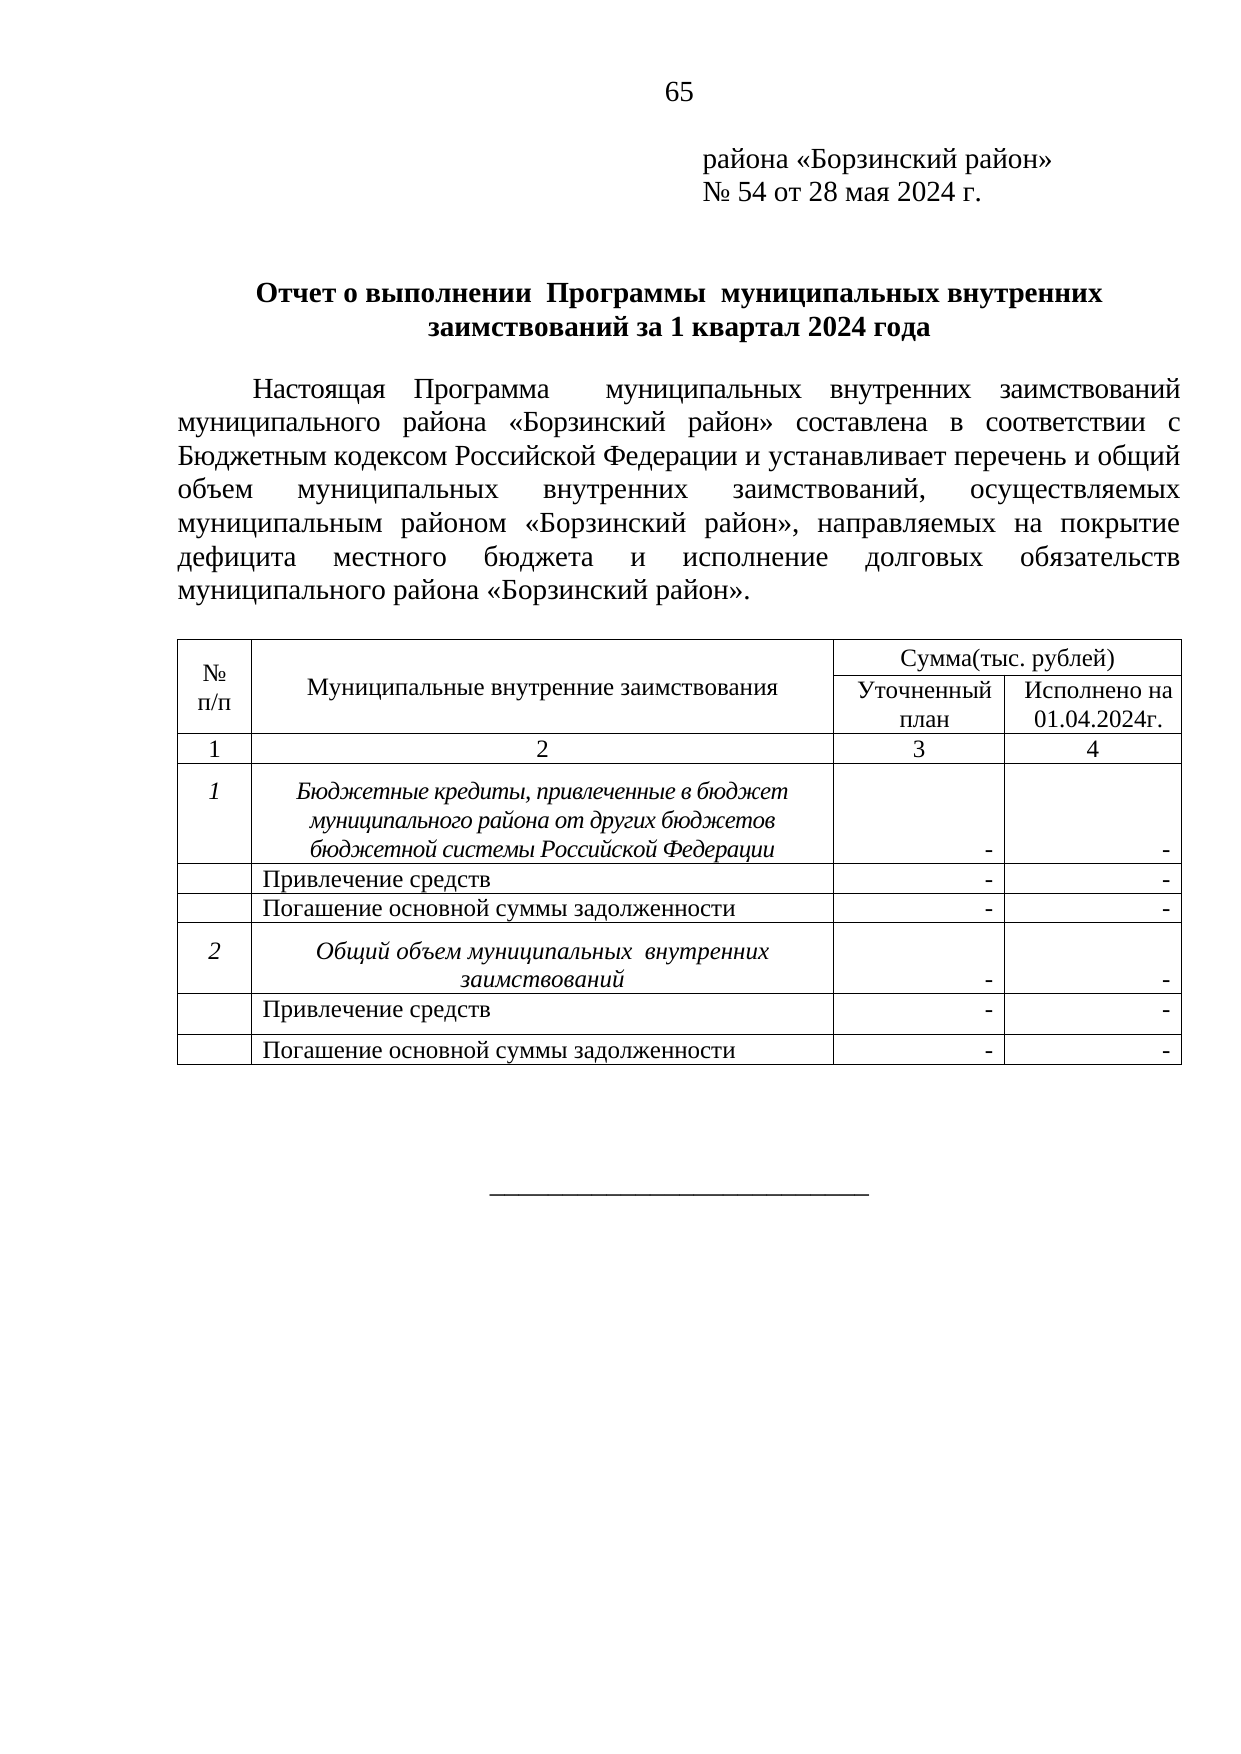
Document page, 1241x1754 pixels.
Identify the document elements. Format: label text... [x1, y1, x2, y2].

text Настоящая Программа муниципальных внутренних заимствований муниципального района «Борзинский район» составлена в соответствии с Бюджетным кодексом Российской Федерации и устанавливает перечень и общий объем муниципальных внутренних заимствований, осуществляемых муниципальным районом «Борзинский район», направляемых на покрытие дефицита местного бюджета и исполнение долговых обязательств муниципального района «Борзинский район». [177, 371, 1181, 606]
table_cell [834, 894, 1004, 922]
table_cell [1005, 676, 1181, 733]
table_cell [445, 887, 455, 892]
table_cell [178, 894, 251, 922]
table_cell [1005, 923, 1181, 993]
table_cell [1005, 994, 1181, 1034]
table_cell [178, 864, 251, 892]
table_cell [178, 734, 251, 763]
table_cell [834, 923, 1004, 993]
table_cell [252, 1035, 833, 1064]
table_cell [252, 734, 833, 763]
text № 54 от 28 мая 2024 г. [177, 174, 1192, 208]
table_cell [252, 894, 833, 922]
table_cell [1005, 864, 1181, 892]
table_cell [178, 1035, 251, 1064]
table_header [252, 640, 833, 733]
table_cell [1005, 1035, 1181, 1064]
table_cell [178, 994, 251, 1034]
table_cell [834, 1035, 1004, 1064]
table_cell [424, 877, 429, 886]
text __________________________ [177, 1165, 1181, 1199]
text района «Борзинский район» [177, 141, 1192, 174]
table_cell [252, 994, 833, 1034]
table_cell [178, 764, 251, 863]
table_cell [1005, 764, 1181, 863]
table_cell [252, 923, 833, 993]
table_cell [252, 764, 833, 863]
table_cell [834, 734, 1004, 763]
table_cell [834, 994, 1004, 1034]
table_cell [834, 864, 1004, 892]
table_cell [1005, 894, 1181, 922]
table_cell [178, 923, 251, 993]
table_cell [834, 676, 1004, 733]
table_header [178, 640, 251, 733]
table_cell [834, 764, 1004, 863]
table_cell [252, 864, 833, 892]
subtitle Отчет о выполнении Программы муниципальных внутренних заимствований за 1 квартал 2024 года [177, 275, 1181, 342]
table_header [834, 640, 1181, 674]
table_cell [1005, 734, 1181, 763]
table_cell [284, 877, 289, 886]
